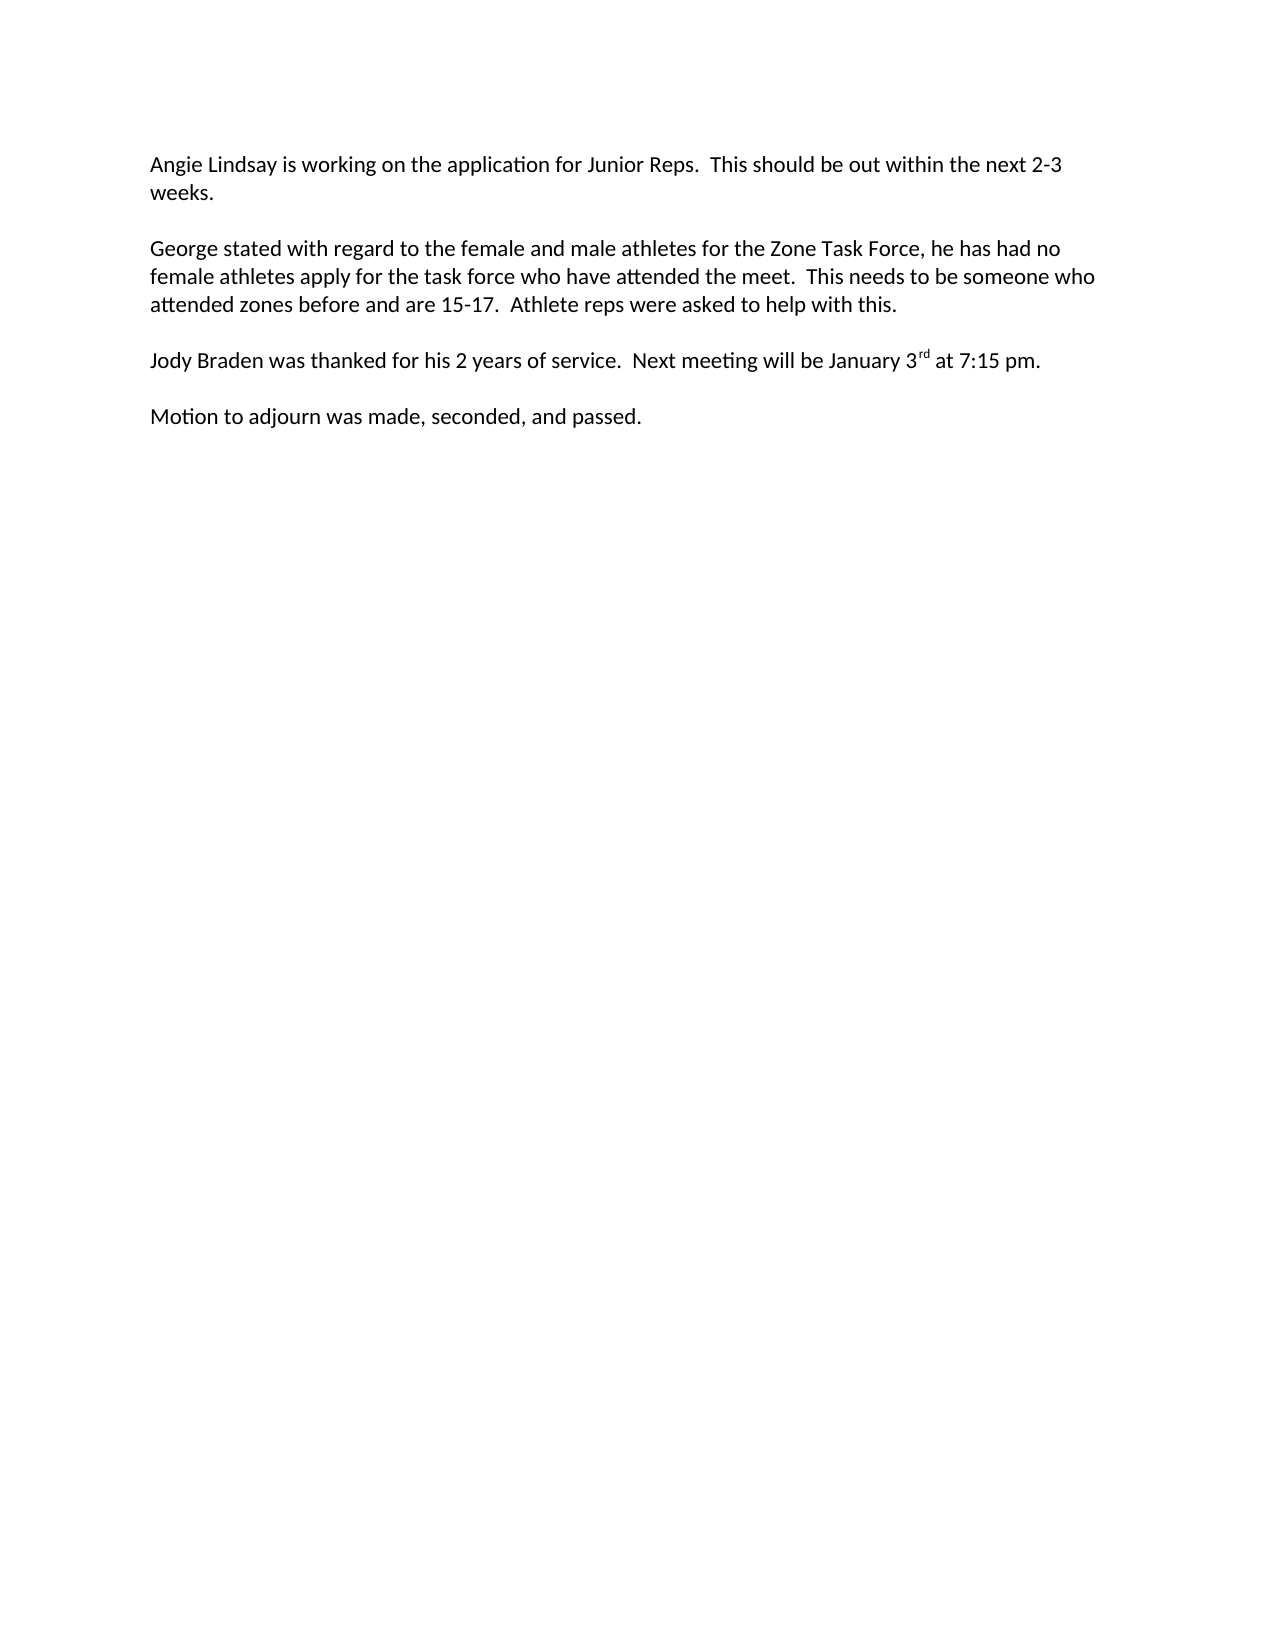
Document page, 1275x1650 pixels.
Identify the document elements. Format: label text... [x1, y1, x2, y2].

text Jody Braden was thanked for his 2 years of service. Next meeting will be January 3rd at 7:15 pm. [150, 346, 1125, 374]
text Angie Lindsay is working on the application for Junior Reps. This should be out within the next 2-3 weeks. [150, 150, 1125, 206]
text Motion to adjourn was made, seconded, and passed. [150, 402, 1125, 430]
text George stated with regard to the female and male athletes for the Zone Task Force, he has had no female athletes apply for the task force who have attended the meet. This needs to be someone who attended zones before and are 15-17. Athlete reps were asked to help with this. [150, 234, 1125, 318]
